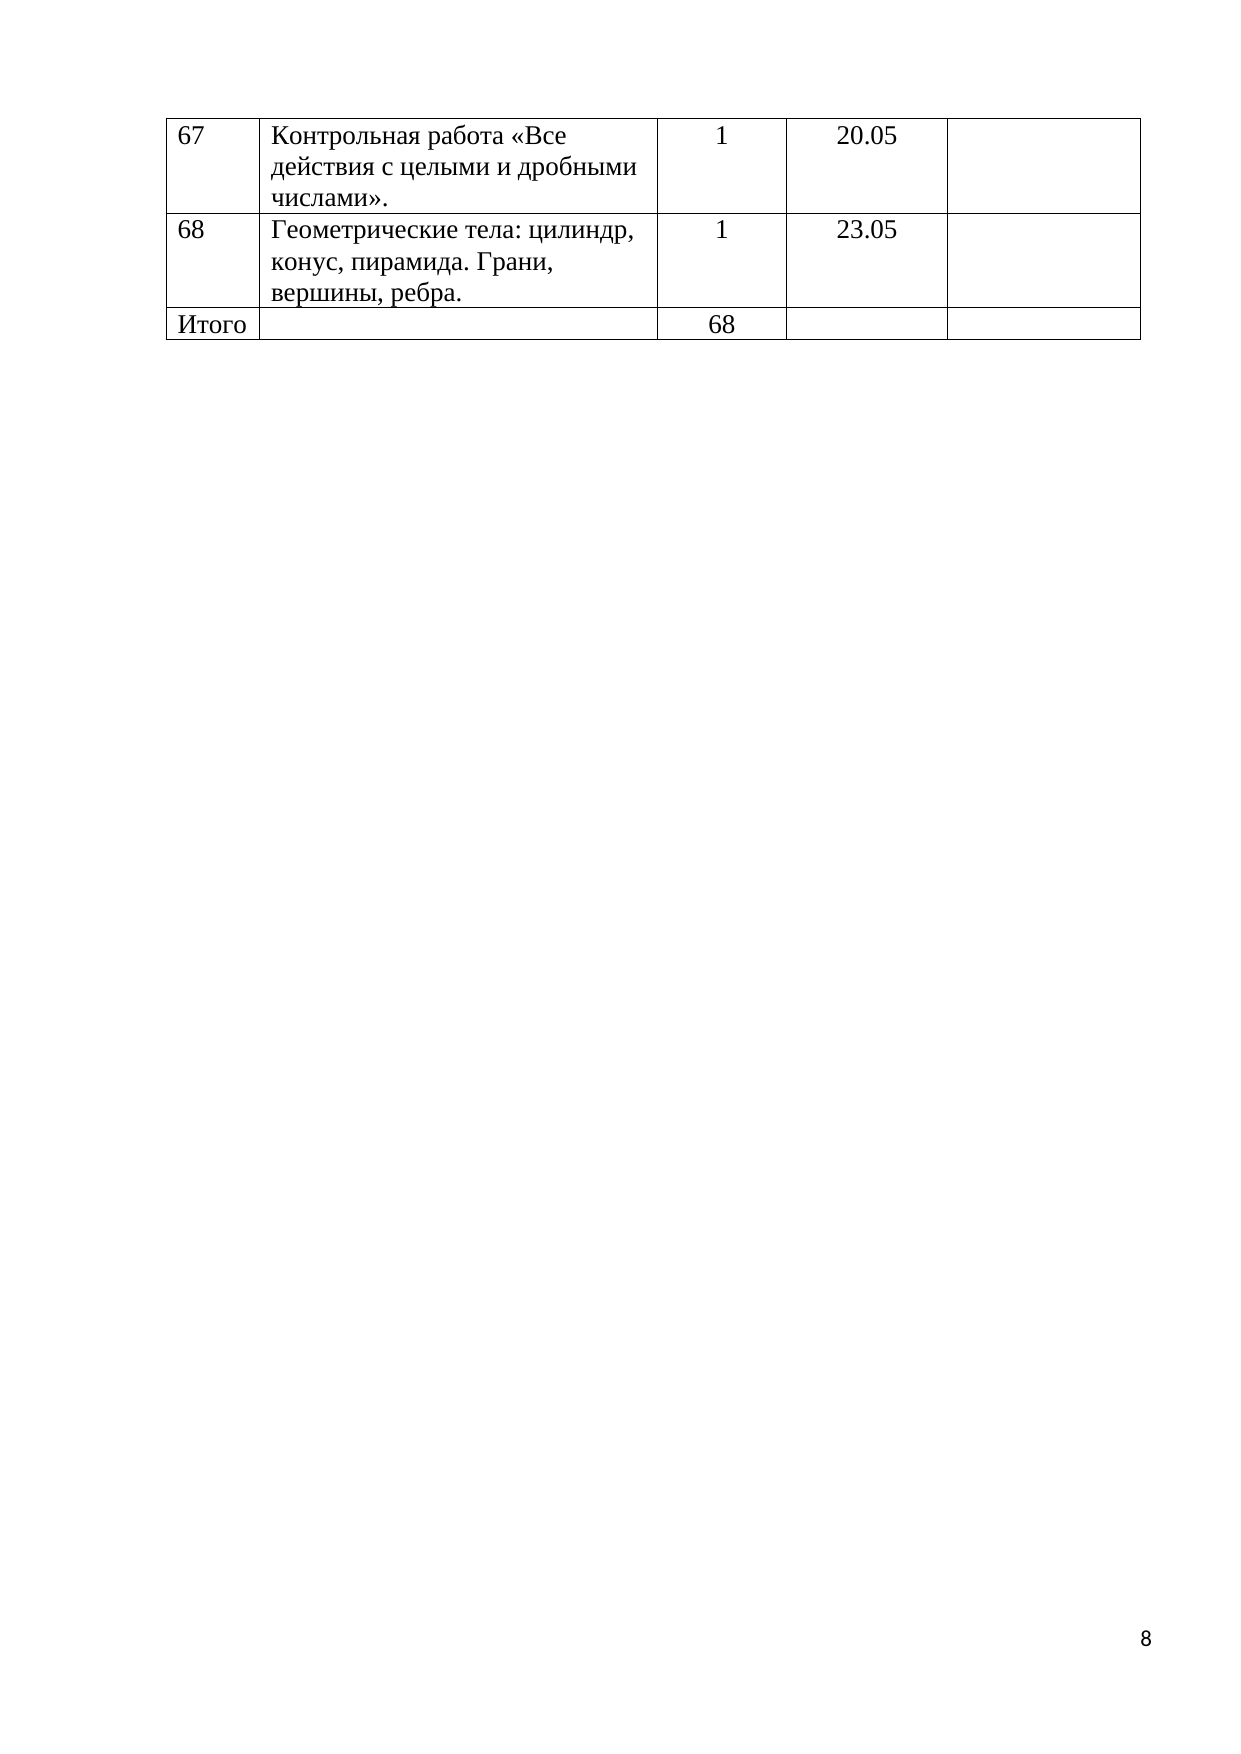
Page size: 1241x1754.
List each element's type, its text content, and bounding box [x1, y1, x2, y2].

table_cell Геометрические тела: цилиндр, конус, пирамида. Грани, вершины, ребра. [260, 214, 657, 307]
table_cell 1 [658, 214, 786, 307]
table_cell [948, 308, 1140, 339]
table_cell [260, 308, 657, 339]
table_cell 68 [658, 308, 786, 339]
table_cell 67 [167, 119, 259, 213]
table_cell 1 [658, 119, 786, 213]
table_cell [948, 214, 1140, 307]
table_cell Контрольная работа «Все действия с целыми и дробными числами». [260, 119, 657, 213]
table_cell 68 [167, 214, 259, 307]
table_cell 20.05 [787, 119, 947, 213]
table_cell [787, 308, 947, 339]
table_cell [948, 119, 1140, 213]
table_cell 23.05 [787, 214, 947, 307]
table_cell Итого [167, 308, 259, 339]
